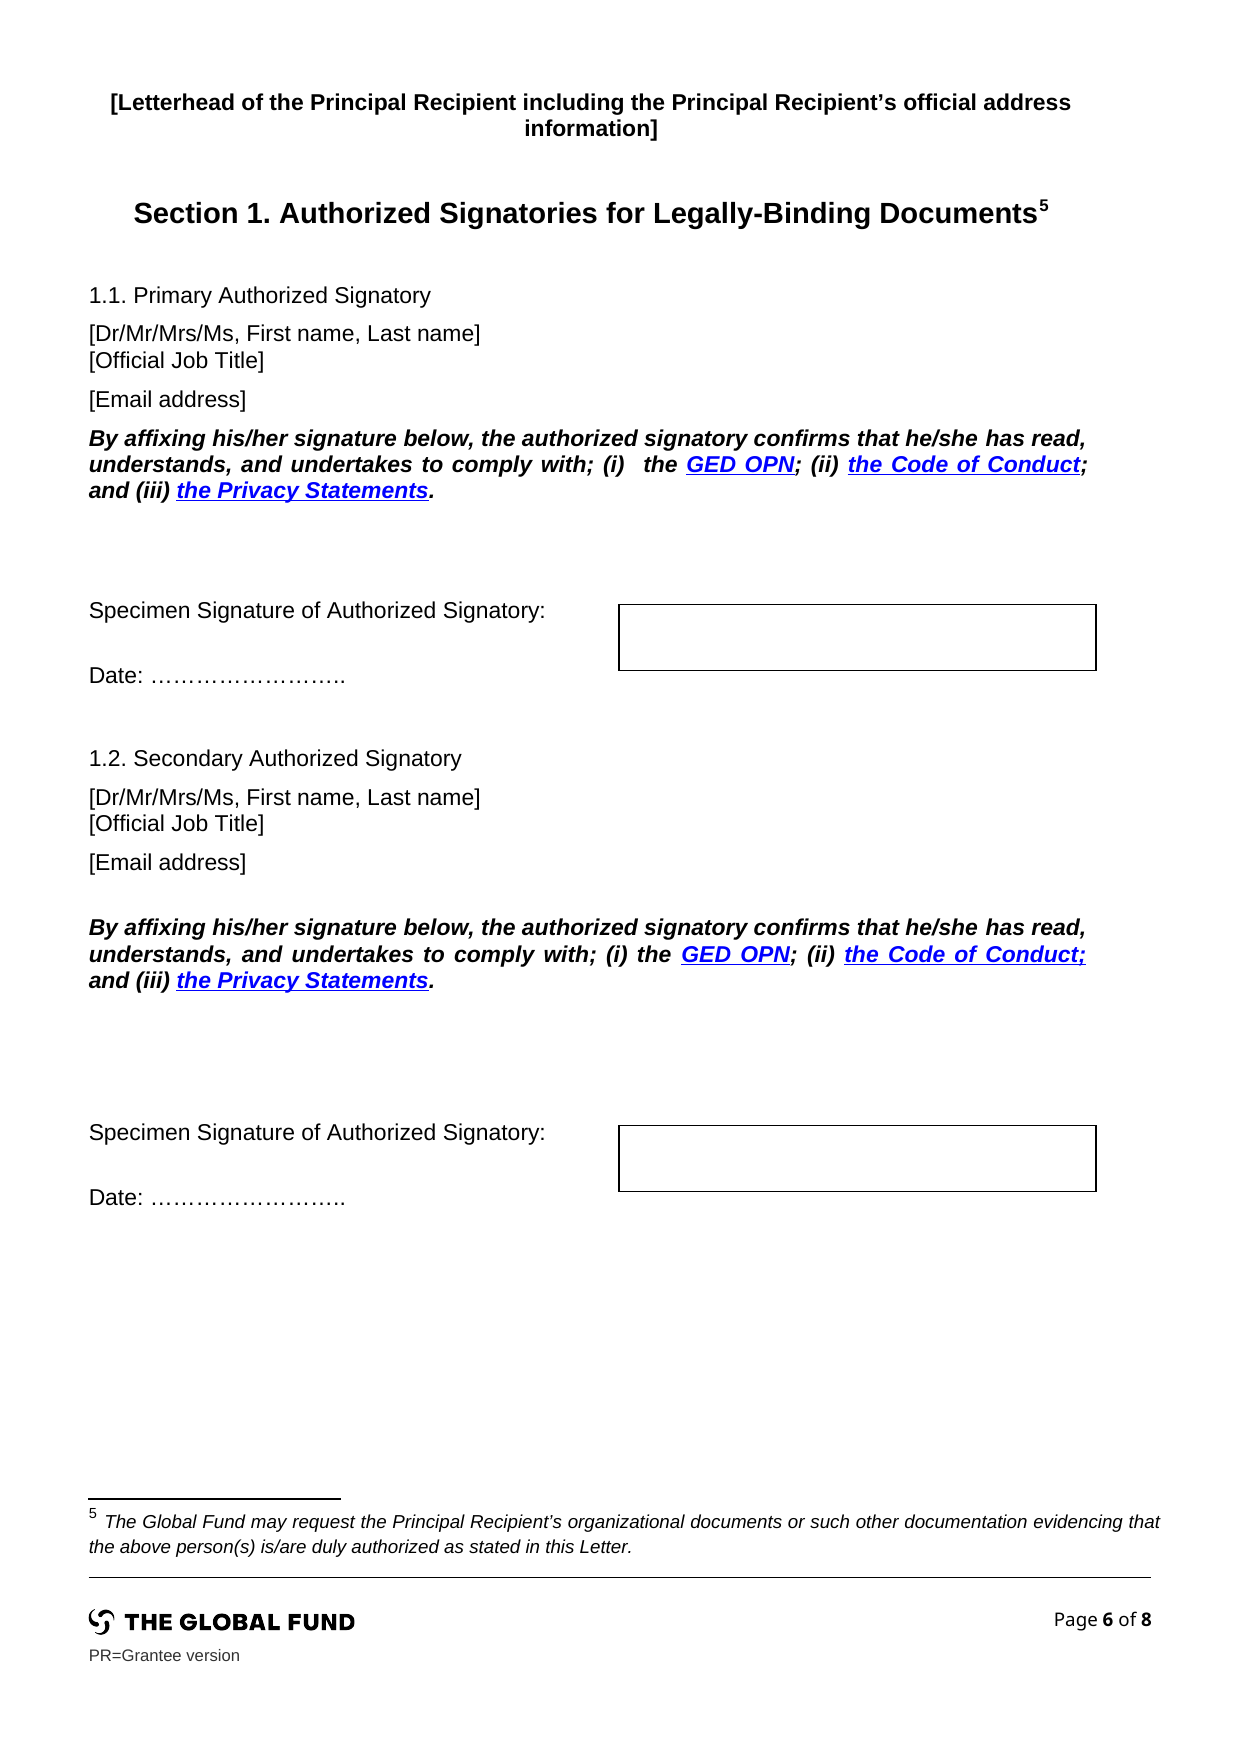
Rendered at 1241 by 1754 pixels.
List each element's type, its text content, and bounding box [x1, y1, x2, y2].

text Section 1. Authorized Signatories for Legally-Binding Documents [88, 196, 1093, 229]
text [Dr/Mr/Mrs/Ms, First name, Last name] [Official Job Title] [88, 320, 1093, 373]
text Date: …………………….. [88, 662, 1093, 689]
text By affixing his/her signature below, the authorized signatory confirms that he/she has read, understands, and undertakes to comply with; (i) the GED OPN; (ii) the Code of Conduct; and (iii) the Privacy Statements. [88, 914, 1088, 993]
text [Email address] [88, 386, 1093, 412]
text 1.1. Primary Authorized Signatory [88, 255, 1093, 308]
text 1.2. Secondary Authorized Signatory [88, 745, 1093, 771]
picture [88, 1609, 355, 1635]
text [Email address] [88, 849, 1093, 876]
text Specimen Signature of Authorized Signatory: [88, 597, 1093, 624]
text Specimen Signature of Authorized Signatory: [88, 1118, 1093, 1145]
text Date: …………………….. [88, 1184, 1093, 1210]
text By affixing his/her signature below, the authorized signatory confirms that he/she has read, understands, and undertakes to comply with; (i) the ; (ii) the Code of Conduct; and (iii) the Privacy Statements. [88, 424, 1088, 503]
text [Dr/Mr/Mrs/Ms, First name, Last name] [Official Job Title] [88, 784, 1093, 837]
